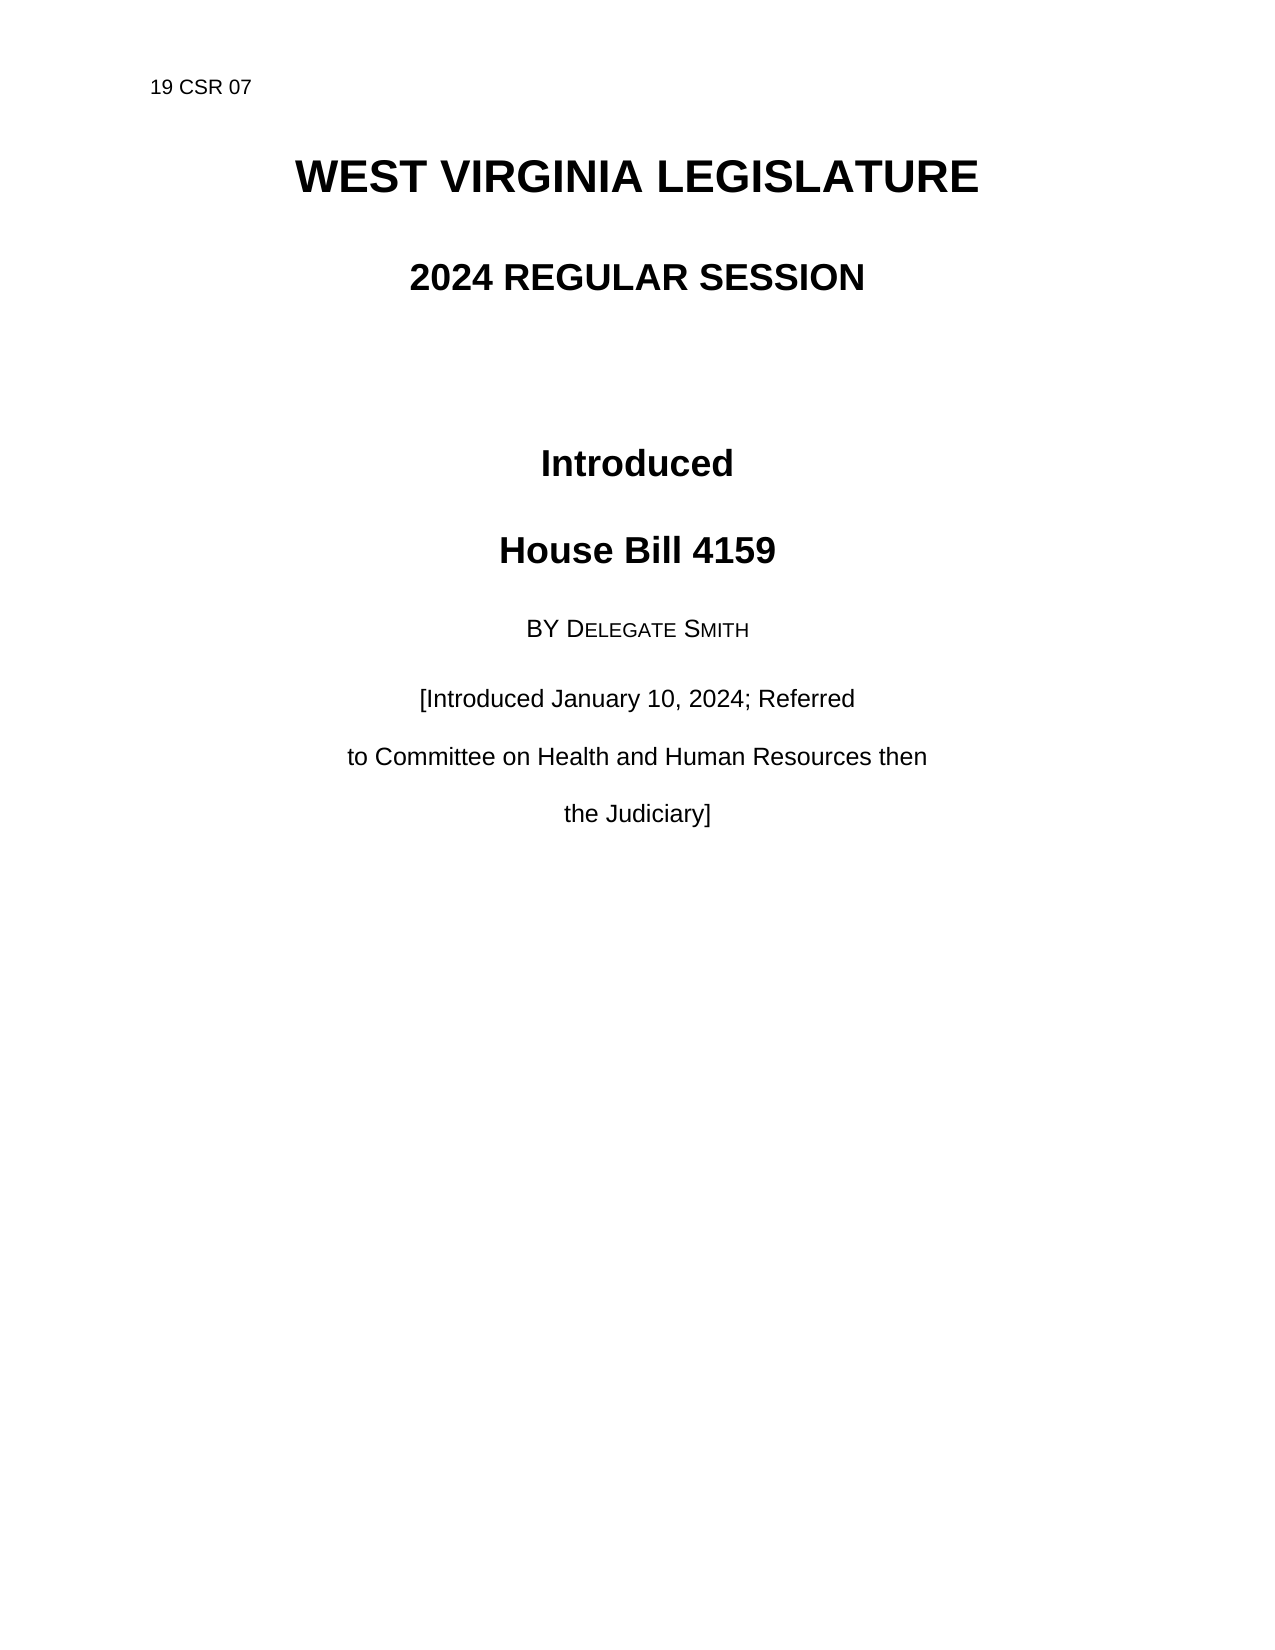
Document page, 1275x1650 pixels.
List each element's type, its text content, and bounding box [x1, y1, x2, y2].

text [Introduced January 10, 2024; Referred [337, 684, 937, 713]
title Introduced [150, 442, 1125, 485]
title House Bill 4159 [150, 528, 1125, 571]
text to Committee on Health and Human Resources then the Judiciary] [337, 742, 937, 828]
title 2024 REGULAR SESSION [150, 255, 1125, 298]
title West Virginia Legislature [150, 150, 1125, 203]
text BY Delegate Smith [337, 614, 937, 643]
